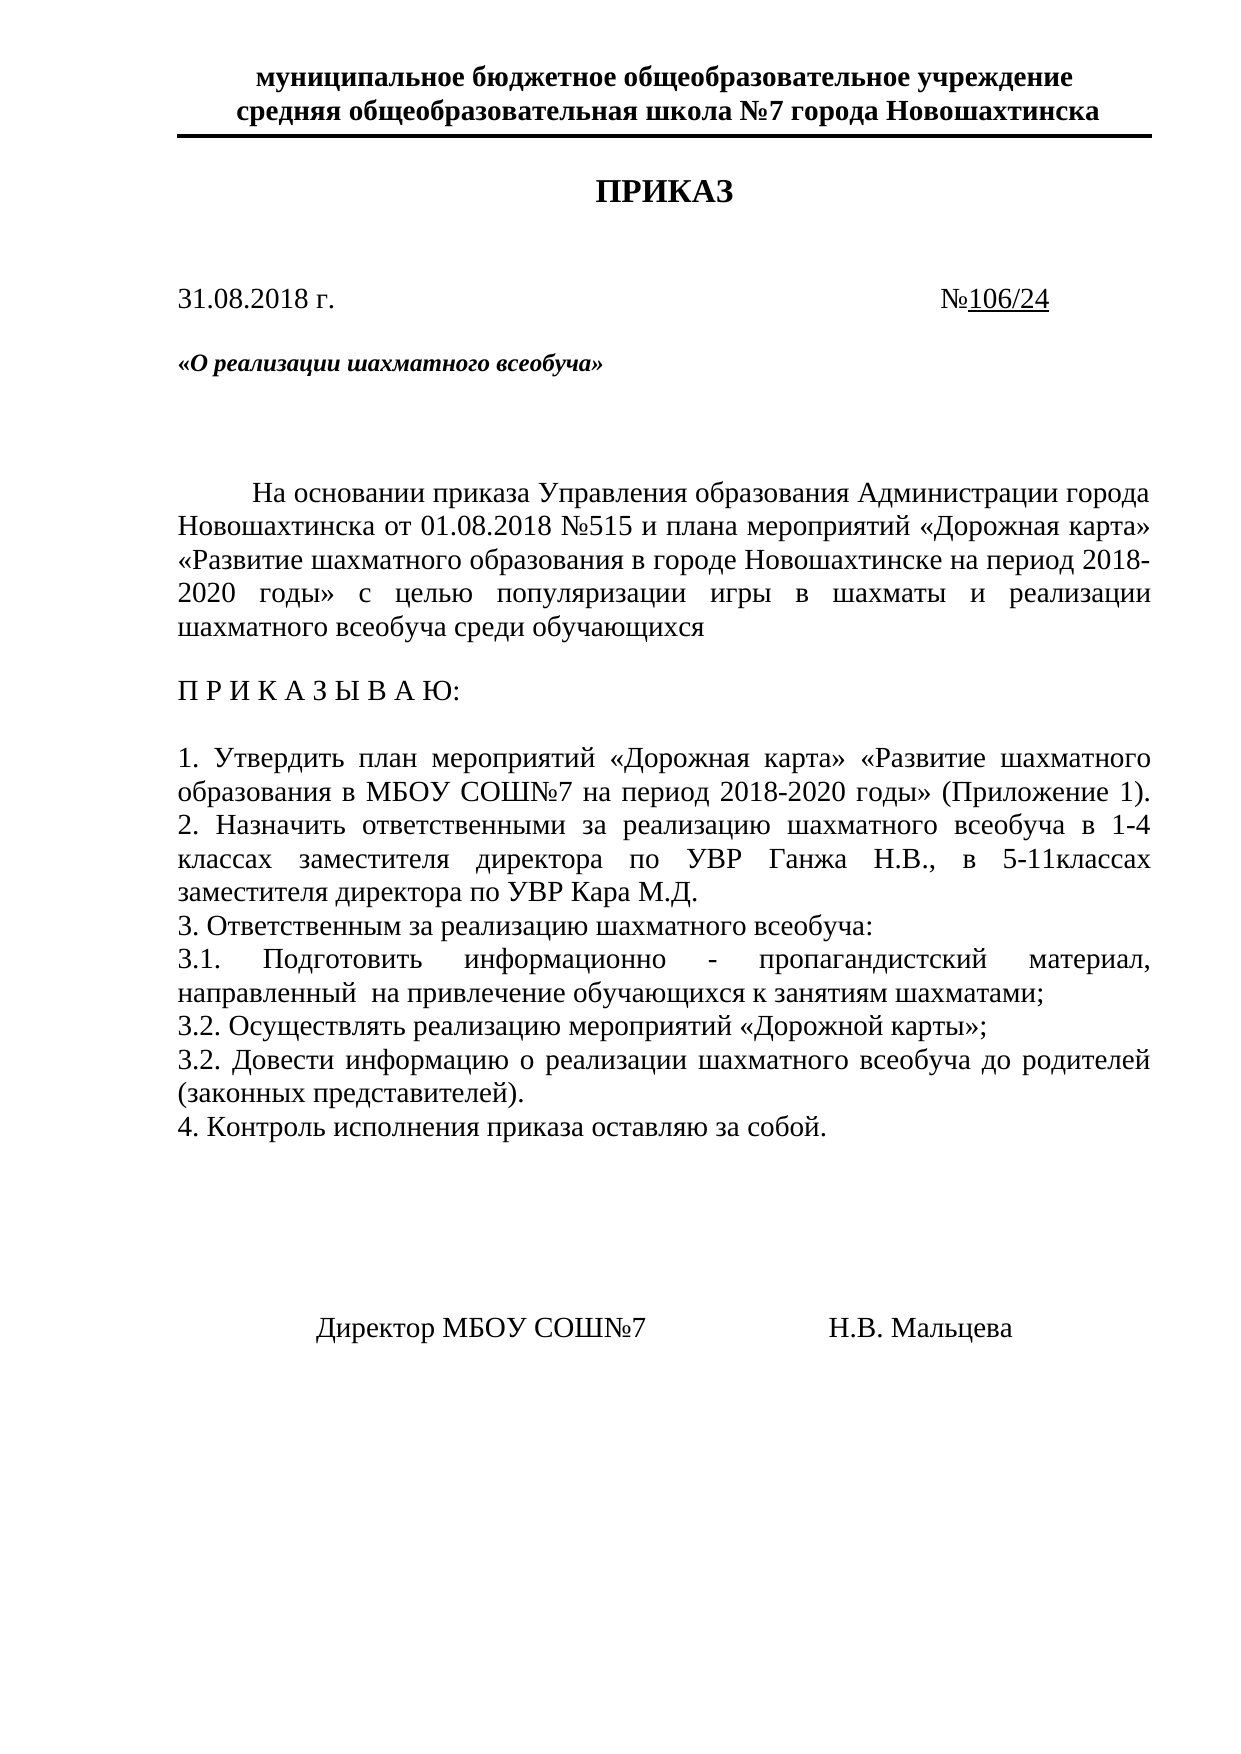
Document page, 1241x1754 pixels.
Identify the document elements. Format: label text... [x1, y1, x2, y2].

text На основании приказа Управления образования Администрации города Новошахтинска от 01.08.2018 №515 и плана мероприятий «Дорожная карта» «Развитие шахматного образования в городе Новошахтинске на период 2018-2020 годы» с целью популяризации игры в шахматы и реализации шахматного всеобуча среди обучающихся [177, 475, 1152, 642]
text средняя общеобразовательная школа №7 города Новошахтинска [177, 93, 1152, 134]
text П Р И К А З Ы В А Ю: [177, 673, 1152, 707]
text муниципальное бюджетное общеобразовательное учреждение [177, 59, 1152, 93]
text 3. Ответственным за реализацию шахматного всеобуча: [177, 908, 1152, 941]
text Директор МБОУ СОШ№7 Н.В. Мальцева [177, 1310, 1152, 1344]
text 1. Утвердить план мероприятий «Дорожная карта» «Развитие шахматного образования в МБОУ СОШ№7 на период 2018-2020 годы» (Приложение 1). 2. Назначить ответственными за реализацию шахматного всеобуча в 1-4 классах заместителя директора по УВР Ганжа Н.В., в 5-11классах заместителя директора по УВР Кара М.Д. [177, 740, 1152, 908]
text 4. Контроль исполнения приказа оставляю за собой. [177, 1109, 1152, 1143]
text 3.2. Довести информацию о реализации шахматного всеобуча до родителей (законных представителей). [177, 1042, 1152, 1109]
text ПРИКАЗ [177, 171, 1152, 209]
text «О реализации шахматного всеобуча» [177, 348, 1152, 377]
text 3.2. Осуществлять реализацию мероприятий «Дорожной карты»; [177, 1008, 1152, 1042]
text 3.1. Подготовить информационно - пропагандистский материал, направленный на привлечение обучающихся к занятиям шахматами; [177, 941, 1152, 1008]
text 31.08.2018 г. №106/24 [177, 281, 1152, 315]
